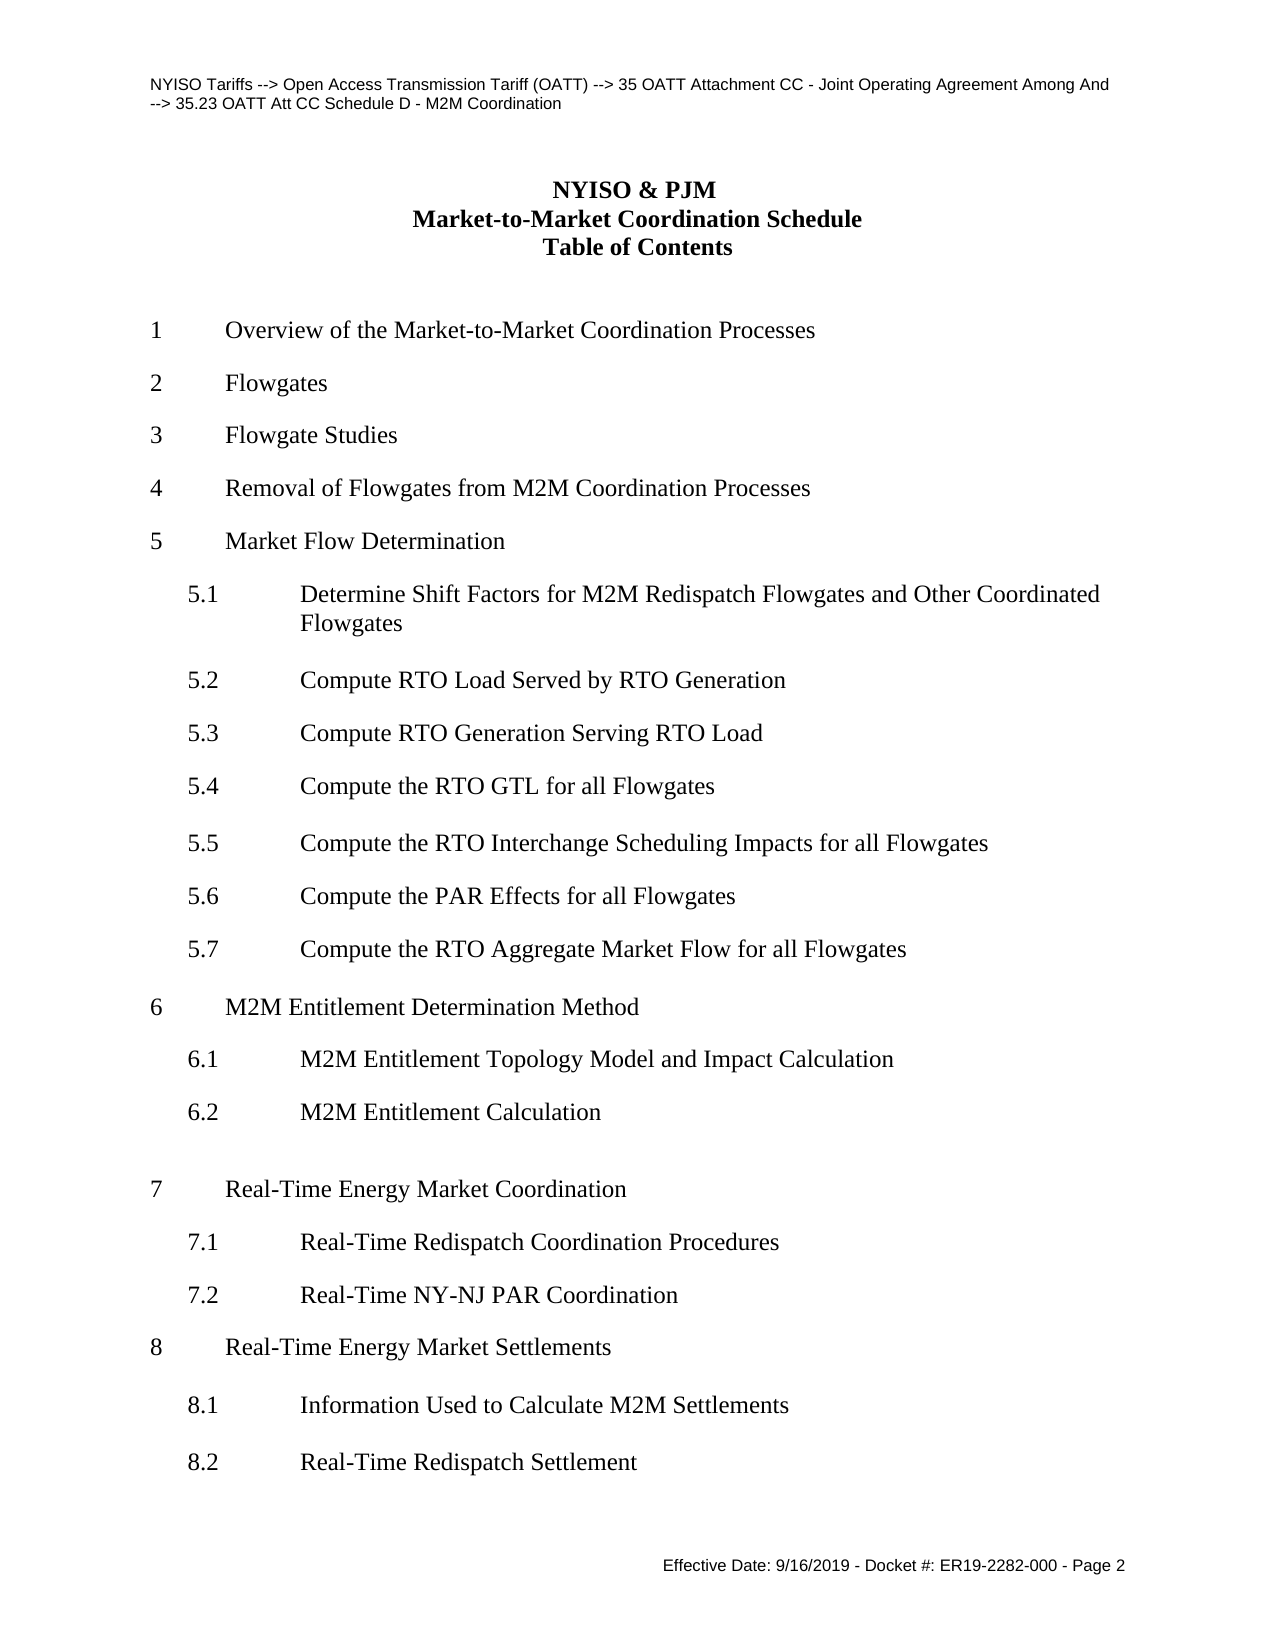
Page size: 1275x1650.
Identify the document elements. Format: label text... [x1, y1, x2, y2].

text 7.1 Real-Time Redispatch Coordination Procedures [150, 1227, 1125, 1256]
text 7.2 Real-Time NY-NJ PAR Coordination [150, 1280, 1125, 1308]
text 6.2 M2M Entitlement Calculation [150, 1097, 1125, 1126]
text 5.5 Compute the RTO Interchange Scheduling Impacts for all Flowgates [150, 828, 1125, 857]
text 6 M2M Entitlement Determination Method [150, 992, 1125, 1020]
text 5.4 Compute the RTO GTL for all Flowgates [150, 771, 1125, 800]
text 8.2 Real-Time Redispatch Settlement [150, 1447, 1125, 1476]
text 5.3 Compute RTO Generation Serving RTO Load [150, 718, 1125, 747]
text 5.2 Compute RTO Load Served by RTO Generation [150, 665, 1125, 694]
text 7 Real-Time Energy Market Coordination [150, 1174, 1125, 1203]
text 6.1 M2M Entitlement Topology Model and Impact Calculation [150, 1044, 1125, 1073]
text 3 Flowgate Studies [150, 421, 1125, 449]
text 2 Flowgates [150, 368, 1125, 397]
text 5.6 Compute the PAR Effects for all Flowgates [150, 881, 1125, 910]
text 8 Real-Time Energy Market Settlements [150, 1332, 1125, 1361]
text 5 Market Flow Determination [150, 526, 1125, 555]
text 4 Removal of Flowgates from M2M Coordination Processes [150, 473, 1125, 502]
text 5.1 Determine Shift Factors for M2M Redispatch Flowgates and Other Coordinated Flowgates [187, 579, 1125, 637]
text 1 Overview of the Market-to-Market Coordination Processes [150, 315, 1125, 344]
text NYISO & PJM Market-to-Market Coordination Schedule Table of Contents [150, 175, 1125, 261]
text 8.1 Information Used to Calculate M2M Settlements [150, 1390, 1125, 1419]
text 5.7 Compute the RTO Aggregate Market Flow for all Flowgates [150, 934, 1125, 963]
